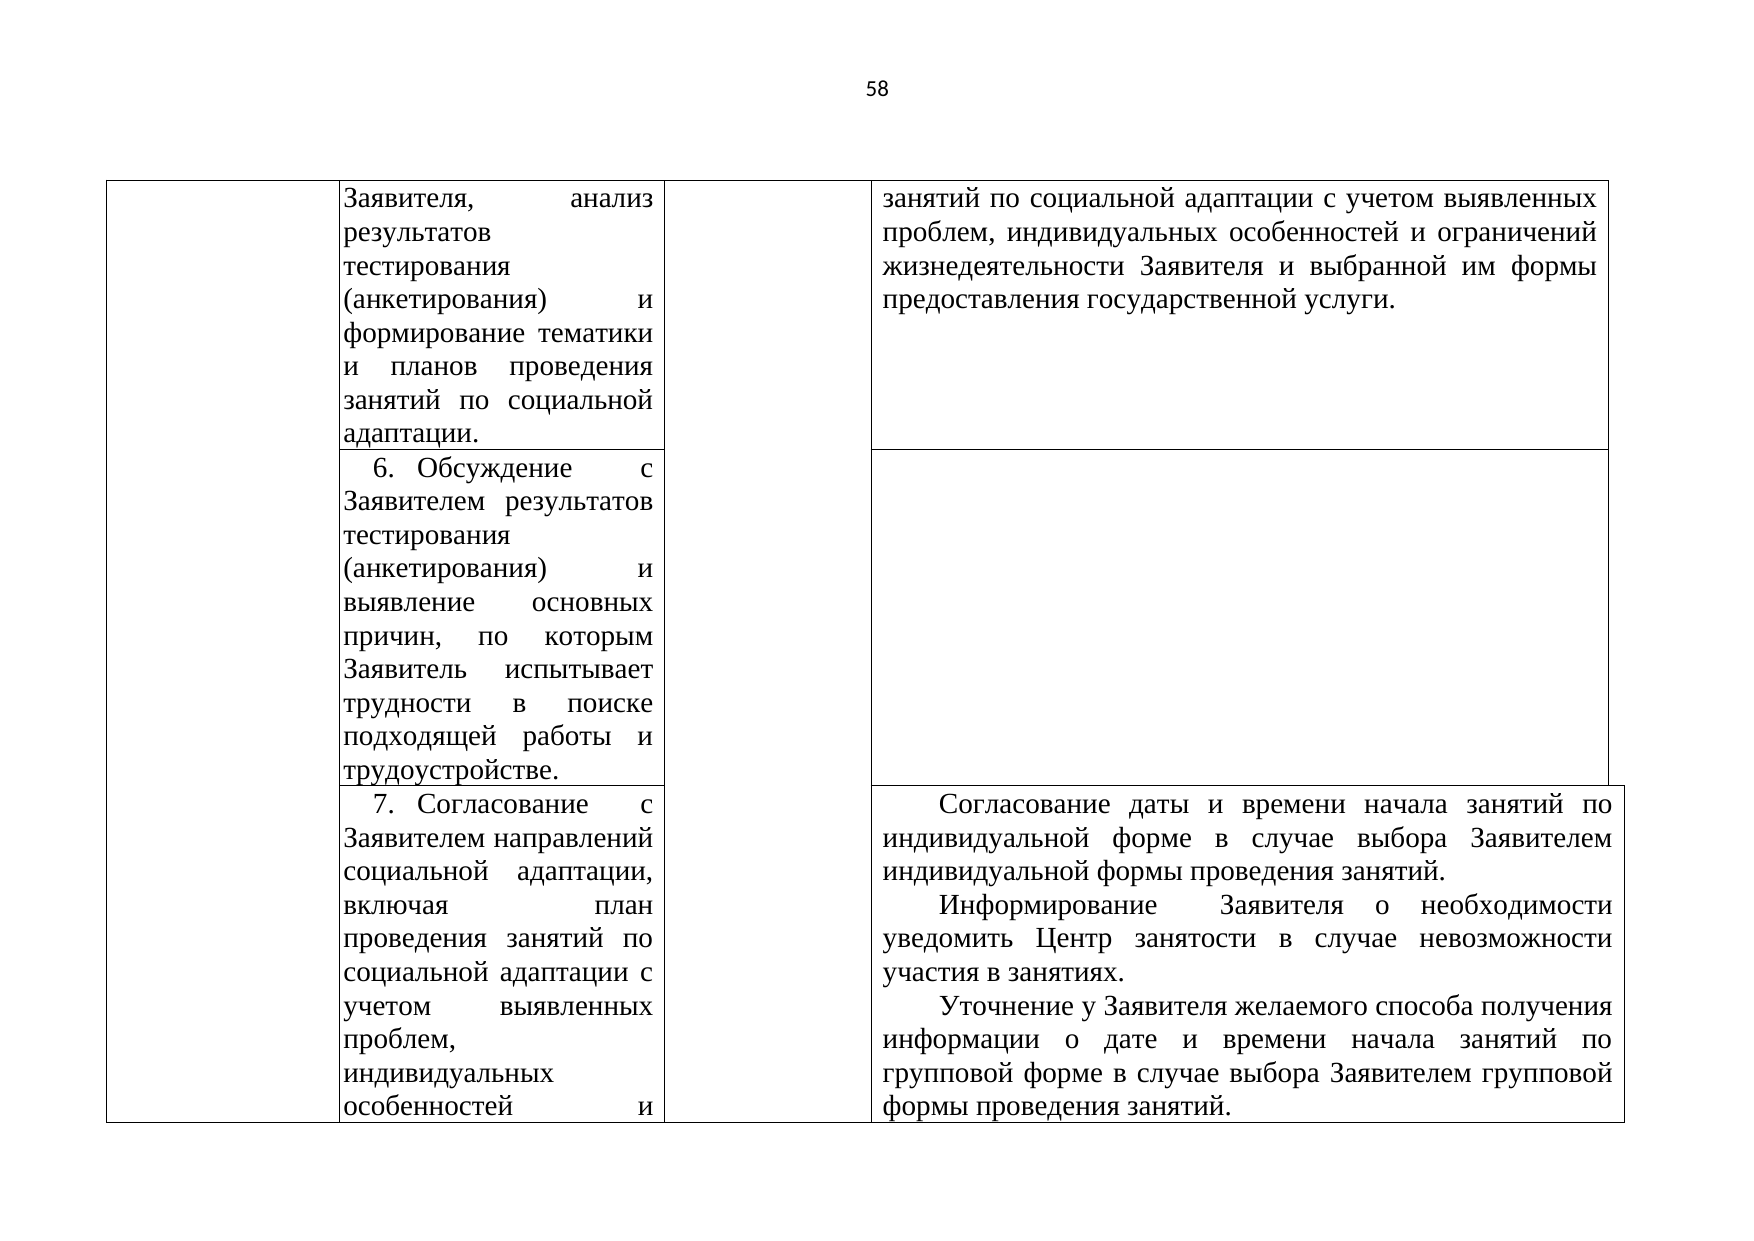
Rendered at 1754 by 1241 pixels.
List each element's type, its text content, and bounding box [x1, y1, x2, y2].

table_cell Обсуждение с Заявителем результатов тестирования (анкетирования) и выявление основных причин, по которым Заявитель испытывает трудности в поиске подходящей работы и трудоустройстве. [340, 450, 664, 785]
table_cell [340, 181, 664, 449]
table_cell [872, 181, 1608, 449]
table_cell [872, 786, 1624, 1122]
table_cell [340, 786, 664, 1122]
table_cell [872, 450, 1608, 785]
